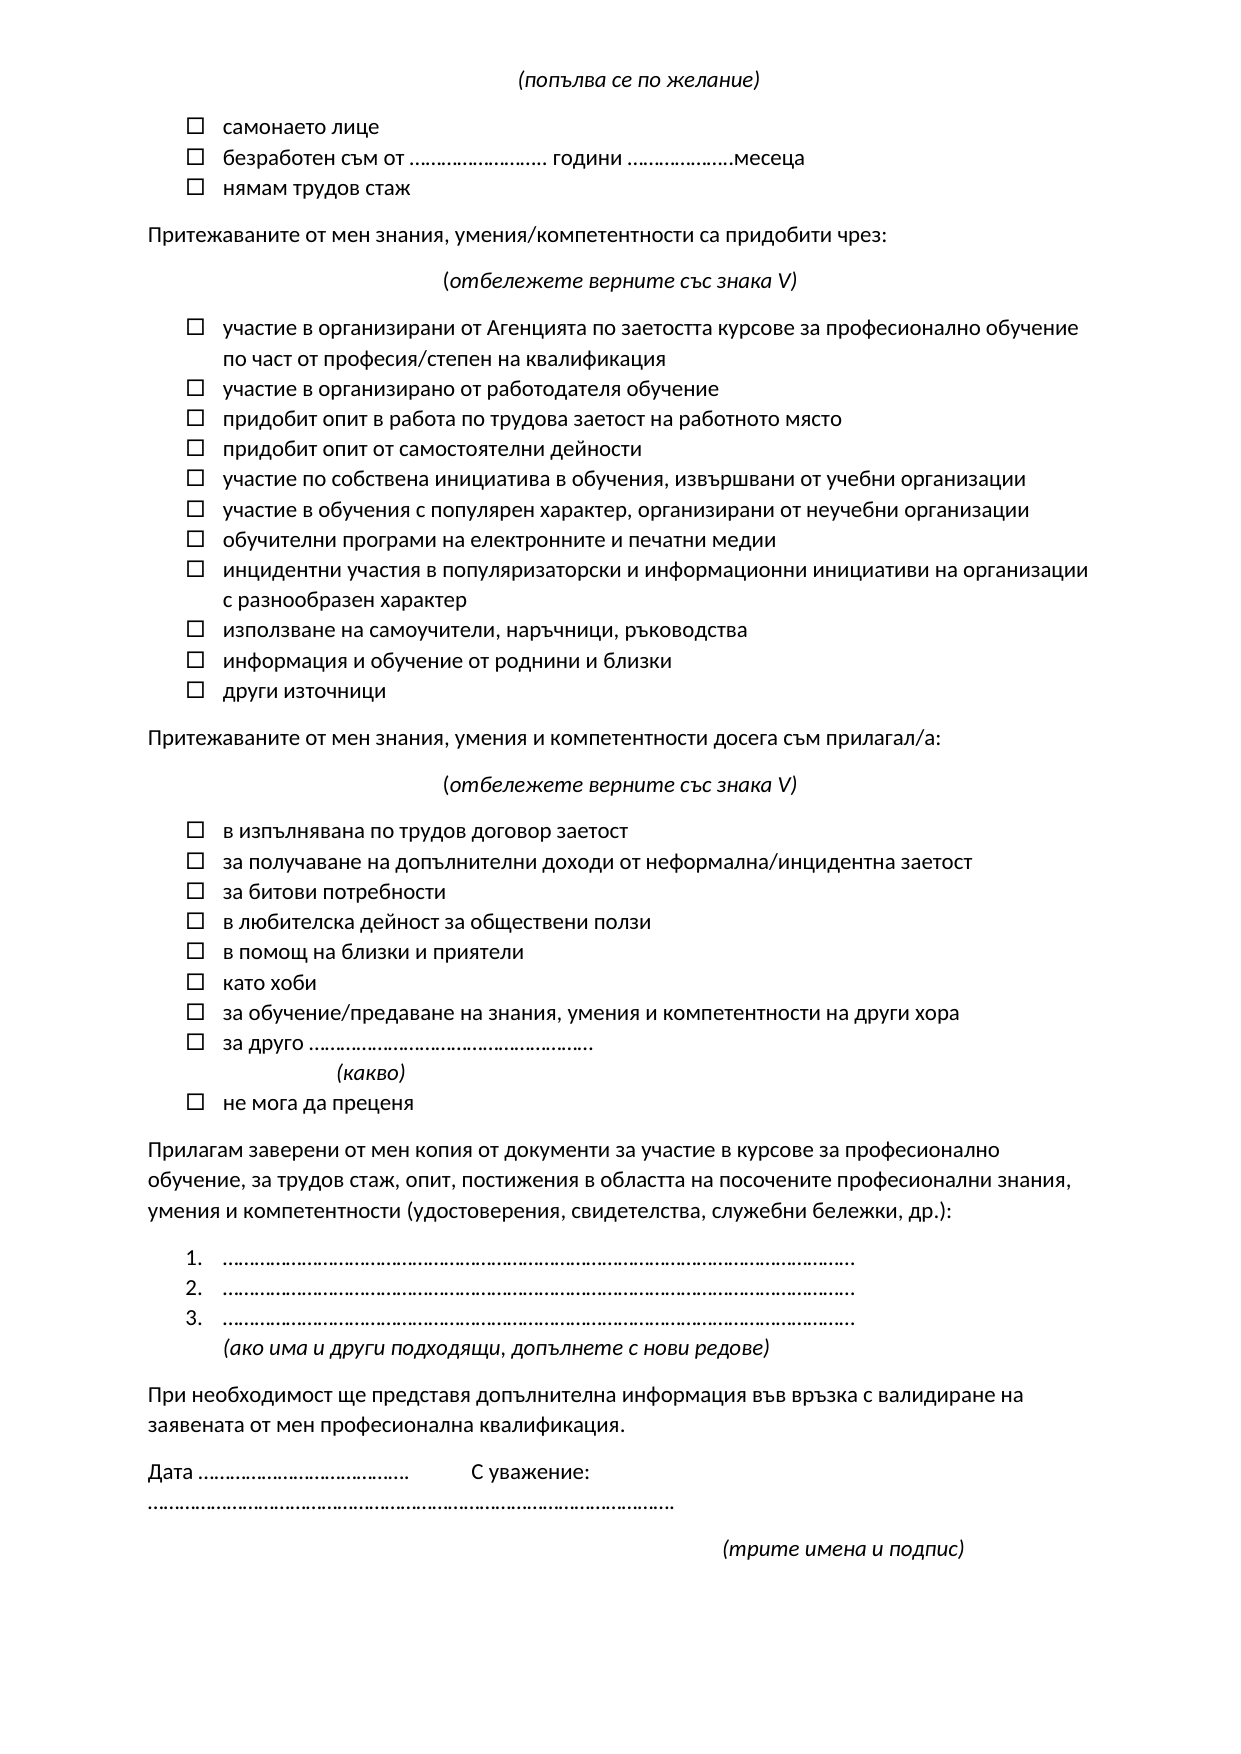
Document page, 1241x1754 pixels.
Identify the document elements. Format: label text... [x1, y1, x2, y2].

list безработен съм от …………………….. години ………………..месеца [185, 143, 1093, 171]
list използване на самоучители, наръчници, ръководства [185, 616, 1093, 644]
list придобит опит в работа по трудова заетост на работното място [185, 404, 1093, 432]
list (какво) [223, 1058, 1093, 1086]
list в изпълнявана по трудов договор заетост [185, 817, 1093, 845]
list ………………………………………………………………………………………………………… [185, 1303, 1093, 1331]
list за обучение/предаване на знания, умения и компетентности на други хора [185, 998, 1093, 1026]
text Притежаваните от мен знания, умения и компетентности досега съм прилагал/а: [148, 723, 1093, 751]
list ………………………………………………………………………………………………………… [185, 1243, 1093, 1271]
list за друго ……………………………………………… [185, 1028, 1093, 1056]
list за битови потребности [185, 877, 1093, 905]
text (отбележете верните със знака V) [148, 267, 1093, 295]
list нямам трудов стаж [185, 173, 1093, 201]
list обучителни програми на електронните и печатни медии [185, 525, 1093, 553]
text (отбележете верните със знака V) [148, 770, 1093, 798]
list самонаето лице [185, 112, 1093, 141]
text При необходимост ще представя допълнителна информация във връзка с валидиране на заявената от мен професионална квалификация. [148, 1380, 1093, 1438]
list в любителска дейност за обществени ползи [185, 907, 1093, 935]
text Притежаваните от мен знания, умения/компетентности са придобити чрез: [148, 220, 1093, 248]
list за получаване на допълнителни доходи от неформална/инцидентна заетост [185, 847, 1093, 875]
list участие по собствена инициатива в обучения, извършвани от учебни организации [185, 464, 1093, 493]
list в помощ на близки и приятели [185, 937, 1093, 966]
list ………………………………………………………………………………………………………… [185, 1273, 1093, 1301]
text Прилагам заверени от мен копия от документи за участие в курсове за професионално обучение, за трудов стаж, опит, постижения в областта на посочените професионални знания, умения и компетентности (удостоверения, свидетелства, служебни бележки, др.): [148, 1135, 1093, 1224]
list не мога да преценя [185, 1088, 1093, 1117]
list участие в обучения с популярен характер, организирани от неучебни организации [185, 495, 1093, 523]
text (трите имена и подпис) [148, 1534, 1093, 1562]
list придобит опит от самостоятелни дейности [185, 434, 1093, 462]
text Дата …………………………………. С уважение: ………………………………………………………………………………………. [148, 1457, 1093, 1516]
list като хоби [185, 968, 1093, 996]
list участие в организирани от Агенцията по заетостта курсове за професионално обучение по част от професия/степен на квалификация [185, 313, 1093, 372]
text (попълва се по желание) [185, 66, 1093, 94]
list информация и обучение от роднини и близки [185, 646, 1093, 674]
list участие в организирано от работодателя обучение [185, 374, 1093, 402]
list (ако има и други подходящи, допълнете с нови редове) [223, 1333, 1093, 1361]
list инцидентни участия в популяризаторски и информационни инициативи на организации с разнообразен характер [185, 555, 1093, 613]
list други източници [185, 676, 1093, 704]
